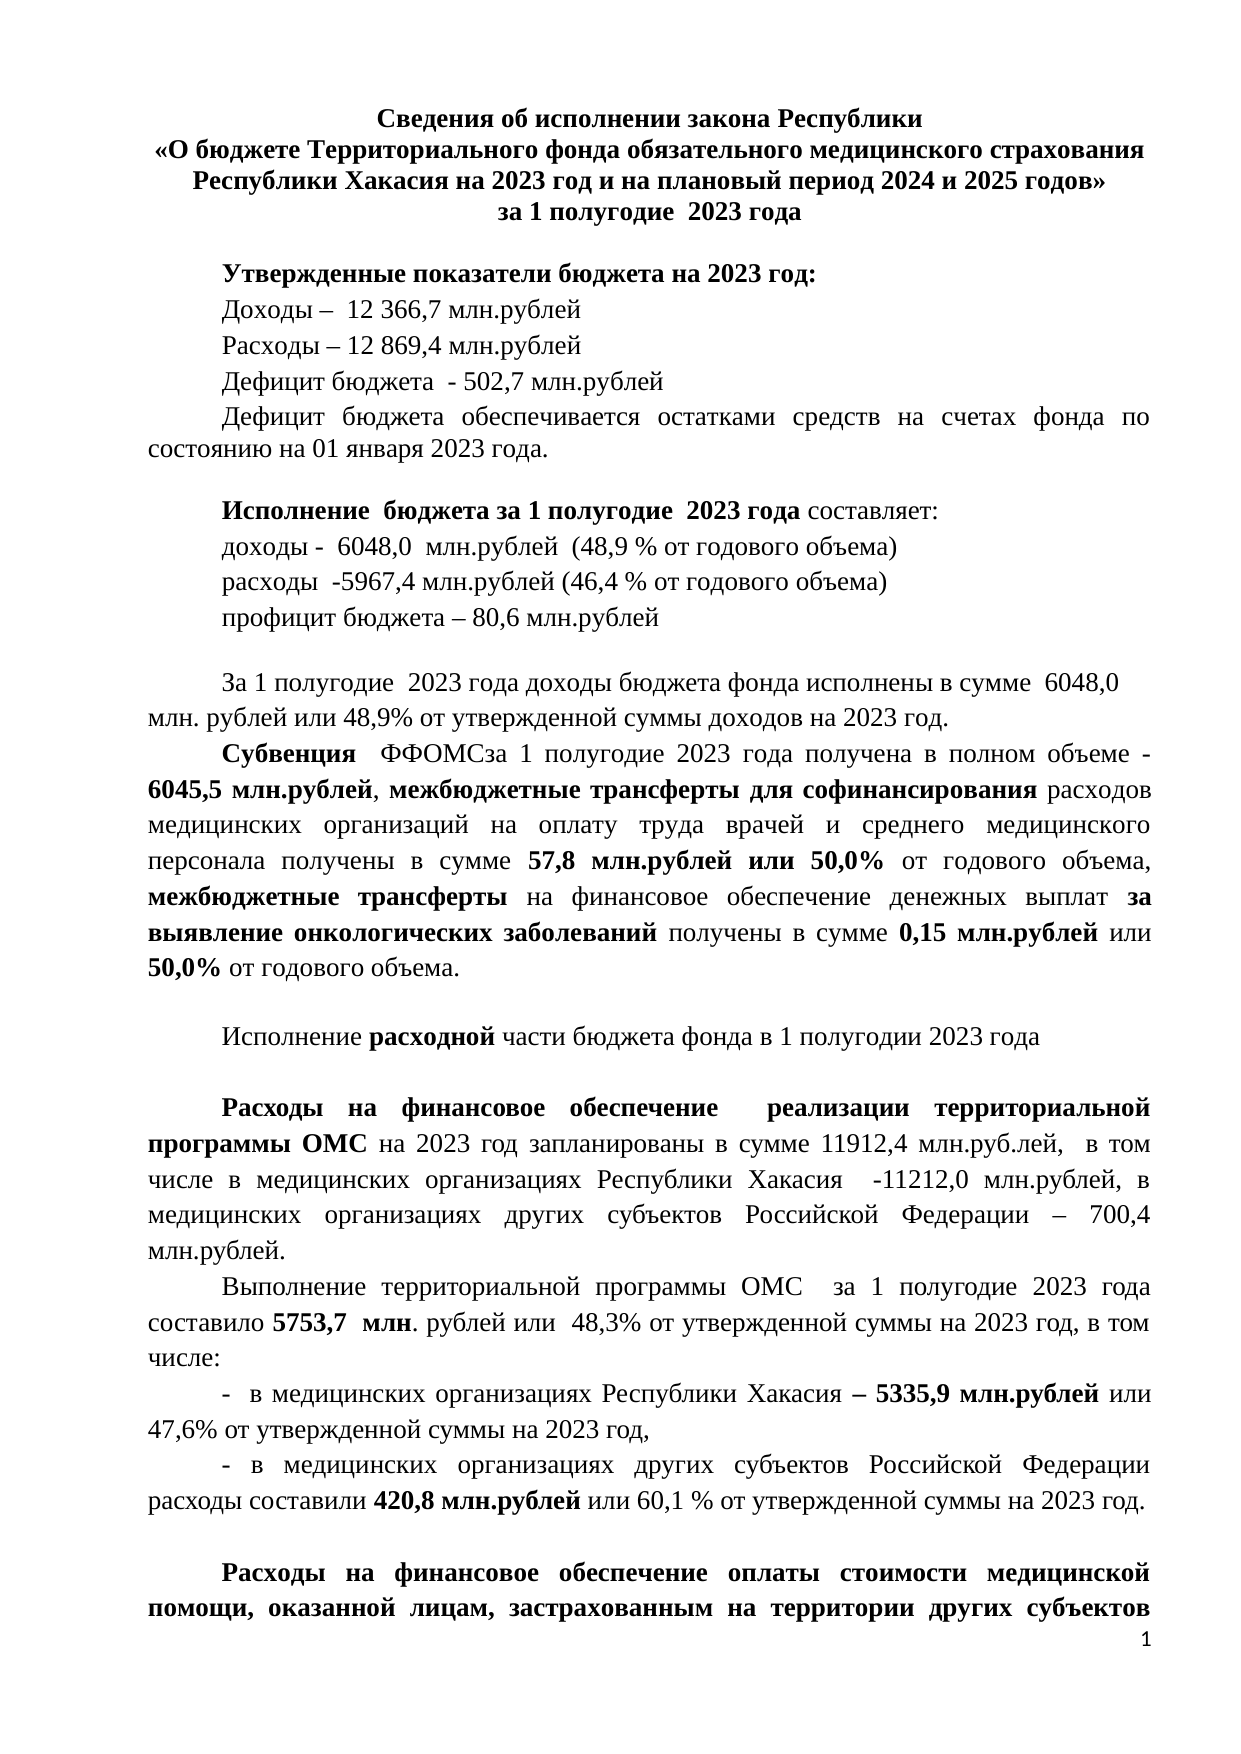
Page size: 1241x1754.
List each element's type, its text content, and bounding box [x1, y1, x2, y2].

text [148, 1556, 1152, 1623]
text расходы -5967,4 млн.рублей (46,4 % от годового объема) [148, 565, 1152, 597]
text Доходы – 12 366,7 млн.рублей [148, 293, 1152, 324]
text Расходы на финансовое обеспечение реализации территориальной программы ОМС на 2023 год запланированы в сумме 11912,4 млн.руб.лей, в том числе в медицинских организациях Республики Хакасия -11212,0 млн.рублей, в медицинских организациях других субъектов Российской Федерации – 700,4 млн.рублей. [148, 1091, 1152, 1265]
text за 1 полугодие 2023 года [148, 195, 1152, 226]
text «О бюджете Территориального фонда обязательного медицинского страхования Республики Хакасия на 2023 год и на плановый период 2024 и 2025 годов» [148, 133, 1152, 195]
text Исполнение бюджета за 1 полугодие 2023 года составляет: [148, 494, 1152, 525]
text доходы - 6048,0 млн.рублей (48,9 % от годового объема) [148, 530, 1152, 561]
text Сведения об исполнении закона Республики [148, 102, 1152, 133]
text Исполнение расходной части бюджета фонда в 1 полугодии 2023 года [148, 1020, 1152, 1051]
text Утвержденные показатели бюджета на 2023 год: [148, 258, 1152, 289]
text Выполнение территориальной программы ОМС за 1 полугодие 2023 года составило 5753,7 млн. рублей или 48,3% от утвержденной суммы на 2023 год, в том числе: [148, 1270, 1152, 1372]
text Дефицит бюджета обеспечивается остатками средств на счетах фонда по состоянию на 01 января 2023 года. [148, 401, 1152, 463]
text Дефицит бюджета - 502,7 млн.рублей [148, 365, 1152, 396]
text Субвенция ФФОМСза 1 полугодие 2023 года получена в полном объеме -6045,5 млн.рублей, межбюджетные трансферты для софинансирования расходов медицинских организаций на оплату труда врачей и среднего медицинского персонала получены в сумме 57,8 млн.рублей или 50,0% от годового объема, межбюджетные трансферты на финансовое обеспечение денежных выплат за выявление онкологических заболеваний получены в сумме 0,15 млн.рублей или 50,0% от годового объема. [148, 737, 1152, 983]
text - в медицинских организациях Республики Хакасия – 5335,9 млн.рублей или 47,6% от утвержденной суммы на 2023 год, [148, 1377, 1152, 1444]
text За 1 полугодие 2023 года доходы бюджета фонда исполнены в сумме 6048,0 млн. рублей или 48,9% от утвержденной суммы доходов на 2023 год. [148, 666, 1152, 732]
text - в медицинских организациях других субъектов Российской Федерации расходы составили 420,8 млн.рублей или 60,1 % от утвержденной суммы на 2023 год. [148, 1448, 1152, 1515]
text Расходы – 12 869,4 млн.рублей [148, 329, 1152, 360]
text профицит бюджета – 80,6 млн.рублей [148, 601, 1152, 632]
